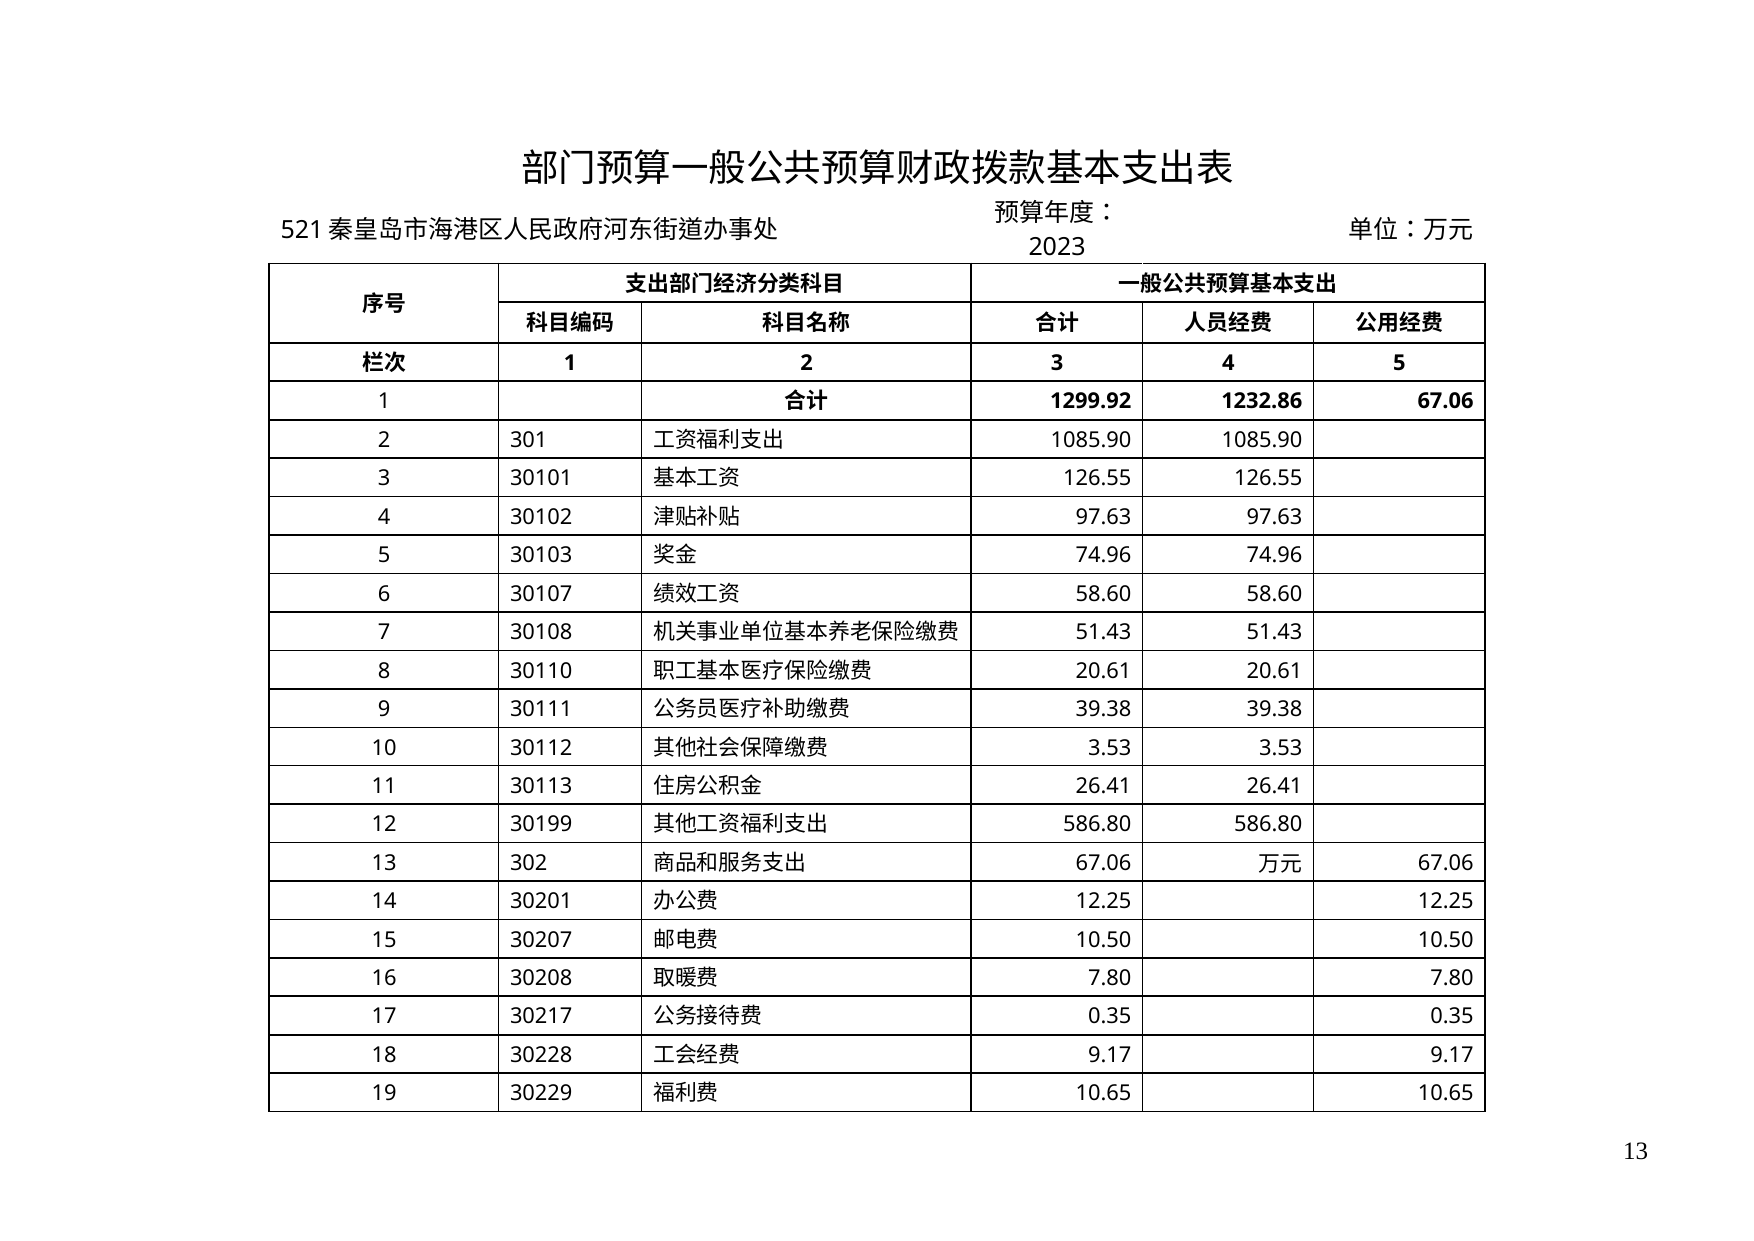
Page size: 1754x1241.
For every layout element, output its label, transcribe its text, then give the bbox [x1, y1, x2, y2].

table_cell [1143, 1036, 1313, 1072]
table_cell 津贴补贴 [642, 497, 970, 534]
table_cell 2 [270, 421, 498, 457]
table_cell 20.61 [972, 651, 1142, 688]
table_cell 26.41 [1143, 766, 1313, 803]
table_cell 1085.90 [972, 421, 1142, 457]
table_cell 51.43 [1143, 613, 1313, 649]
table_cell 一般公共预算基本支出 [972, 264, 1484, 301]
table_cell 科目编码 [499, 303, 641, 342]
table_cell 30113 [499, 766, 641, 803]
table_cell 1 [270, 382, 498, 419]
table_cell 公务员医疗补助缴费 [642, 690, 970, 726]
table_cell 30207 [499, 920, 641, 957]
table_cell [1143, 959, 1313, 995]
table_cell 1 [499, 344, 641, 380]
table_cell [1314, 651, 1484, 688]
table_cell 39.38 [972, 690, 1142, 726]
table_cell 0.35 [972, 997, 1142, 1034]
table_cell [1314, 536, 1484, 573]
table_cell 福利费 [642, 1074, 970, 1111]
table_cell 1299.92 [972, 382, 1142, 419]
table_cell 30108 [499, 613, 641, 649]
table_cell 职工基本医疗保险缴费 [642, 651, 970, 688]
table_cell 商品和服务支出 [642, 843, 970, 880]
table_cell [1314, 613, 1484, 649]
table_cell 公务接待费 [642, 997, 970, 1034]
table_cell 9.17 [972, 1036, 1142, 1072]
table_cell 301 [499, 421, 641, 457]
table_cell [1143, 997, 1313, 1034]
table_cell 97.63 [1143, 497, 1313, 534]
table_cell 邮电费 [642, 920, 970, 957]
table_cell 74.96 [1143, 536, 1313, 573]
table_cell 13 [270, 843, 498, 880]
table_cell 合计 [642, 382, 970, 419]
table_cell 1232.86 [1143, 382, 1313, 419]
table_cell 67.06 [1314, 843, 1484, 880]
table_cell 工会经费 [642, 1036, 970, 1072]
table_cell 17 [270, 997, 498, 1034]
table_cell 26.41 [972, 766, 1142, 803]
table_cell 51.43 [972, 613, 1142, 649]
table_cell 7.80 [972, 959, 1142, 995]
table_cell 10.65 [972, 1074, 1142, 1111]
table_cell 39.38 [1143, 690, 1313, 726]
table_cell [1143, 920, 1313, 957]
table_cell 30107 [499, 574, 641, 611]
table_cell 586.80 [1143, 805, 1313, 842]
table_cell 126.55 [972, 459, 1142, 496]
table_cell 302 [499, 843, 641, 880]
table_cell 9.17 [1314, 1036, 1484, 1072]
table_cell 3 [972, 344, 1142, 380]
table_cell 10 [270, 728, 498, 765]
table_cell [1314, 459, 1484, 496]
table_cell 67.06 [1314, 382, 1484, 419]
table_cell 10.50 [1314, 920, 1484, 957]
table_cell 30229 [499, 1074, 641, 1111]
table_cell [1314, 497, 1484, 534]
table_cell 12.25 [1314, 882, 1484, 918]
table_cell 科目名称 [642, 303, 970, 342]
table_cell 其他社会保障缴费 [642, 728, 970, 765]
table_cell 3.53 [1143, 728, 1313, 765]
table_cell 5 [1314, 344, 1484, 380]
table_cell 30208 [499, 959, 641, 995]
table_cell 58.60 [972, 574, 1142, 611]
table_cell 12.25 [972, 882, 1142, 918]
table_cell 0.35 [1314, 997, 1484, 1034]
table_cell 绩效工资 [642, 574, 970, 611]
table_cell 7.80 [1314, 959, 1484, 995]
table_cell 12 [270, 805, 498, 842]
table_cell 公用经费 [1314, 303, 1484, 342]
table_cell 机关事业单位基本养老保险缴费 [642, 613, 970, 649]
table_cell 30199 [499, 805, 641, 842]
table_cell 3 [270, 459, 498, 496]
table_cell 30228 [499, 1036, 641, 1072]
table_cell [1314, 728, 1484, 765]
table_cell 67.06 [972, 843, 1142, 880]
table_cell 取暖费 [642, 959, 970, 995]
table_cell 14 [270, 882, 498, 918]
table_cell 10.65 [1314, 1074, 1484, 1111]
table_cell 住房公积金 [642, 766, 970, 803]
table_cell 序号 [270, 264, 498, 342]
table_cell 支出部门经济分类科目 [499, 264, 970, 301]
table_cell 97.63 [972, 497, 1142, 534]
table_cell 58.60 [1143, 574, 1313, 611]
table_cell 126.55 [1143, 459, 1313, 496]
table_cell 6 [270, 574, 498, 611]
table_header 预算年度：2023 [972, 195, 1142, 262]
table_cell 16 [270, 959, 498, 995]
table_cell [1314, 574, 1484, 611]
table_cell [1143, 1074, 1313, 1111]
table_cell [1314, 421, 1484, 457]
table_cell 人员经费 [1143, 303, 1313, 342]
table_cell 5 [270, 536, 498, 573]
table_cell 30110 [499, 651, 641, 688]
table_cell 工资福利支出 [642, 421, 970, 457]
table_cell 4 [1143, 344, 1313, 380]
table_cell 15 [270, 920, 498, 957]
table_cell 30111 [499, 690, 641, 726]
table_cell 其他工资福利支出 [642, 805, 970, 842]
table_cell 办公费 [642, 882, 970, 918]
table_cell [1143, 882, 1313, 918]
table_cell 30102 [499, 497, 641, 534]
table_cell [499, 382, 641, 419]
table_cell 9 [270, 690, 498, 726]
table_cell [1314, 690, 1484, 726]
table_cell 30112 [499, 728, 641, 765]
table_cell 7 [270, 613, 498, 649]
table_cell 10.50 [972, 920, 1142, 957]
table_cell 合计 [972, 303, 1142, 342]
table_cell [1314, 805, 1484, 842]
table_cell 30217 [499, 997, 641, 1034]
table_cell 30101 [499, 459, 641, 496]
table_cell 30103 [499, 536, 641, 573]
table_cell [1314, 766, 1484, 803]
table_header 521秦皇岛市海港区人民政府河东街道办事处 [270, 195, 970, 262]
table_cell 20.61 [1143, 651, 1313, 688]
table_cell 74.96 [972, 536, 1142, 573]
table_cell 基本工资 [642, 459, 970, 496]
table_cell 栏次 [270, 344, 498, 380]
table_cell 3.53 [972, 728, 1142, 765]
table_cell 11 [270, 766, 498, 803]
table_cell 8 [270, 651, 498, 688]
table_cell 4 [270, 497, 498, 534]
table_cell 19 [270, 1074, 498, 1111]
table_cell 586.80 [972, 805, 1142, 842]
text 部门预算一般公共预算财政拨款基本支出表 [106, 142, 1648, 193]
table_header 单位：万元 [1143, 195, 1484, 262]
table_cell 奖金 [642, 536, 970, 573]
table_cell 2 [642, 344, 970, 380]
table_cell 18 [270, 1036, 498, 1072]
table_cell 1085.90 [1143, 421, 1313, 457]
table_cell 万元 [1143, 843, 1313, 880]
table_cell 30201 [499, 882, 641, 918]
